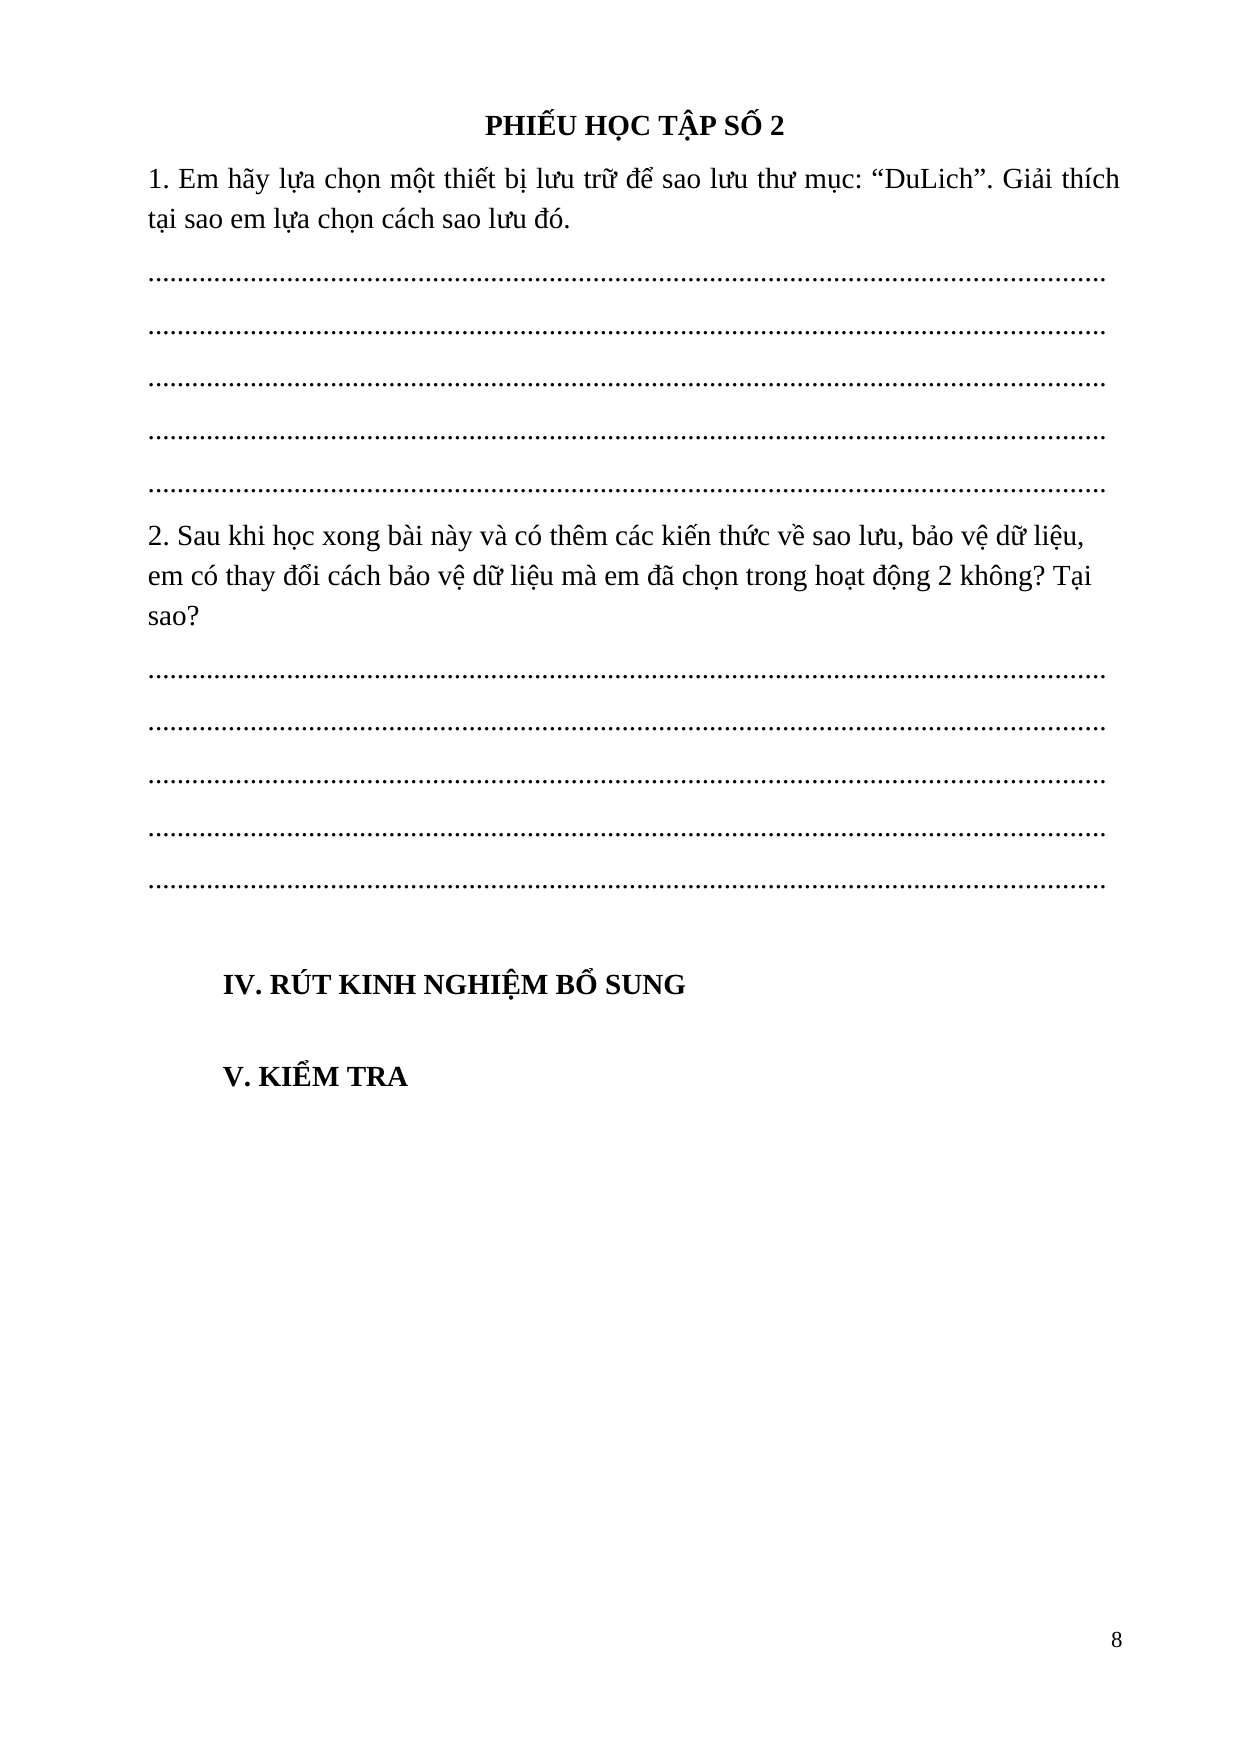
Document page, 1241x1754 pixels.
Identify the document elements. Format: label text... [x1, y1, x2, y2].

text PHIẾU HỌC TẬP SỐ 2 [148, 108, 1122, 142]
text 2. Sau khi học xong bài này và có thêm các kiến thức về sao lưu, bảo vệ dữ liệu, em có thay đổi cách bảo vệ dữ liệu mà em đã chọn trong hoạt động 2 không? Tại sao? [148, 518, 1122, 632]
text V. KIỂM TRA [148, 1059, 1122, 1093]
text IV. RÚT KINH NGHIỆM BỔ SUNG [148, 967, 1122, 1001]
text 1. Em hãy lựa chọn một thiết bị lưu trữ để sao lưu thư mục: “DuLich”. Giải thích tại sao em lựa chọn cách sao lưu đó. [148, 161, 1122, 235]
